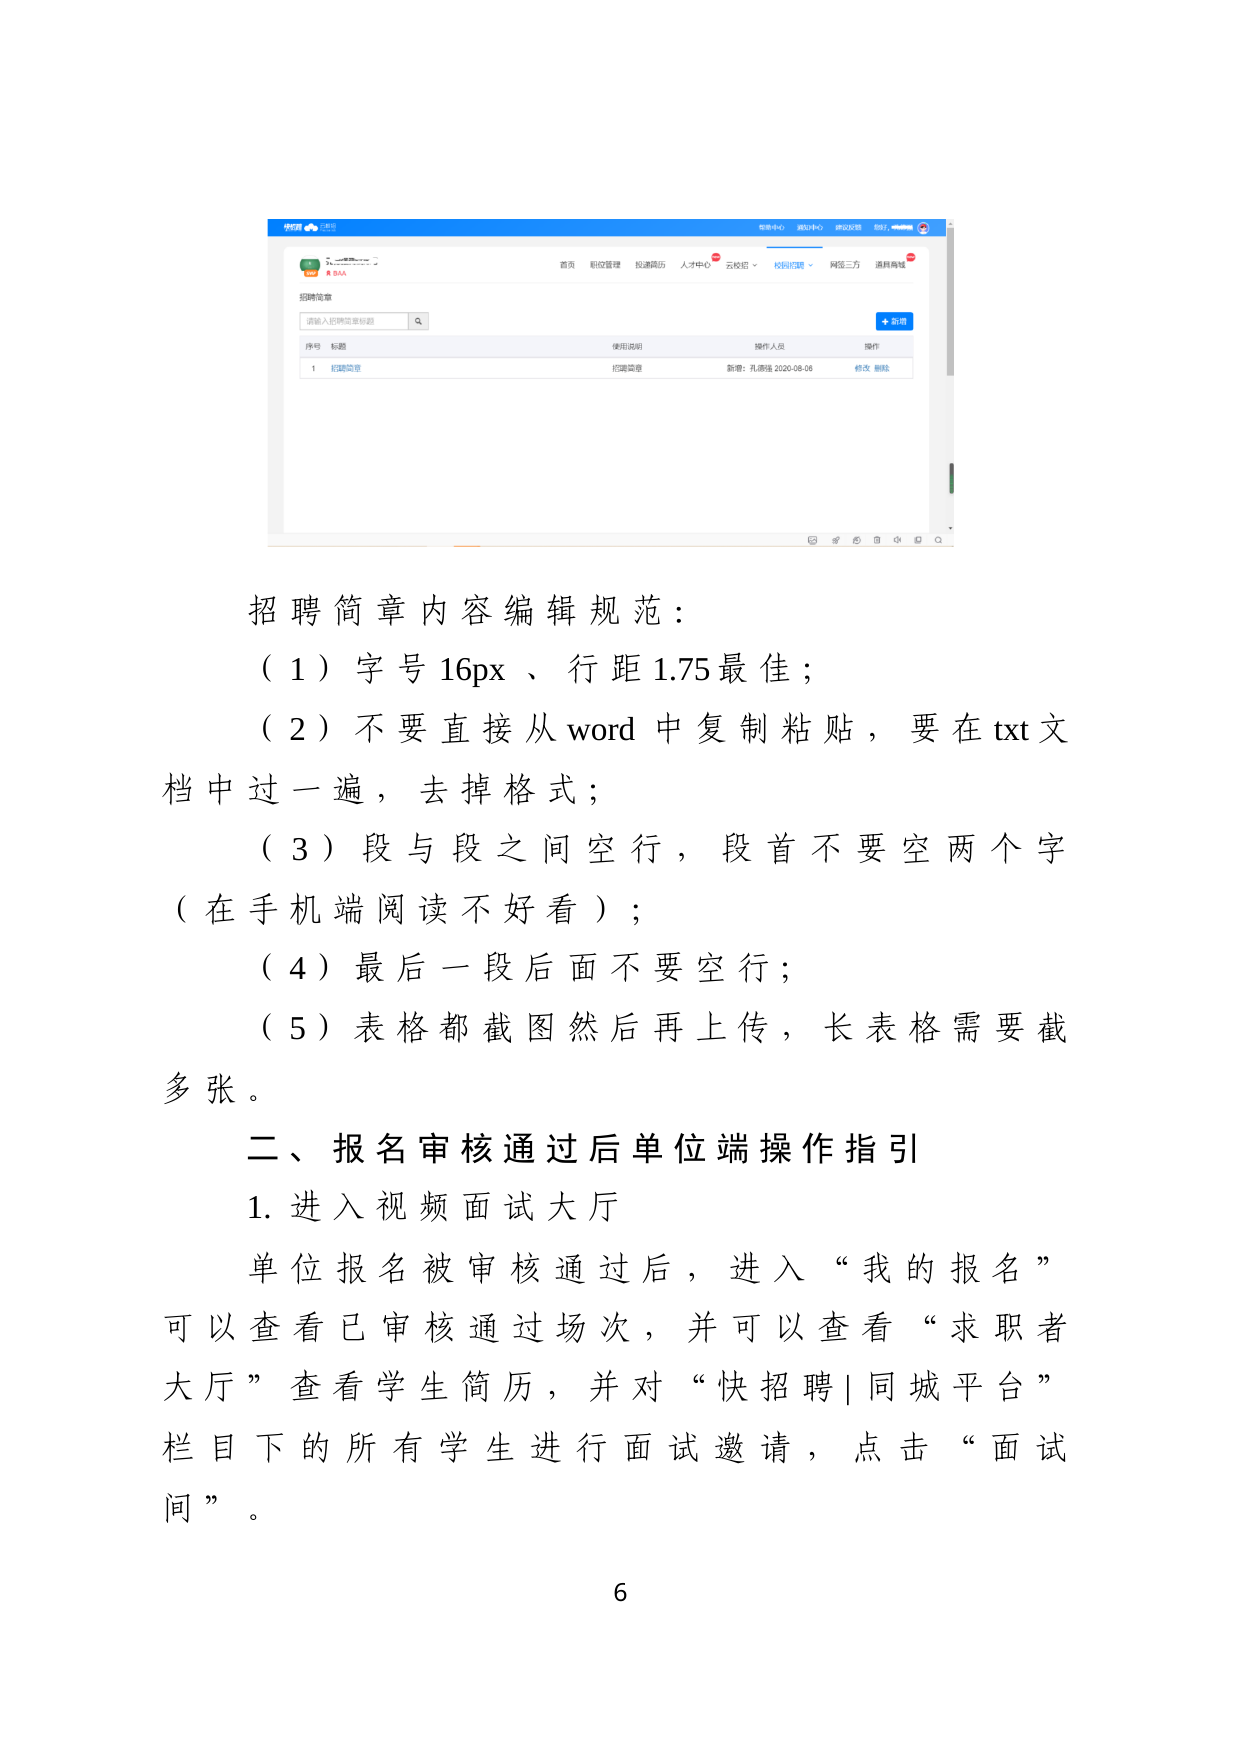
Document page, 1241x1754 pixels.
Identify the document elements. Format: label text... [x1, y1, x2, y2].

text （2）不要直接从word中复制粘贴，要在txt文档中过一遍，去掉格式； [161, 698, 1079, 817]
picture [267, 219, 954, 547]
text 单位报名被审核通过后，进入“我的报名”可以查看已审核通过场次，并可以查看“求职者大厅”查看学生简历，并对“快招聘|同城平台”栏目下的所有学生进行面试邀请，点击“面试间”。 [161, 1236, 1079, 1535]
list 报名审核通过后单位端操作指引 [161, 1116, 1079, 1176]
text （4）最后一段后面不要空行； [161, 937, 1079, 997]
text （1）字号16px、行距1.75最佳； [161, 638, 1079, 698]
text 1.进入视频面试大厅 [161, 1176, 1079, 1236]
text 招聘简章内容编辑规范： [161, 578, 1079, 638]
text （5）表格都截图然后再上传，长表格需要截多张。 [161, 997, 1079, 1116]
text （3）段与段之间空行，段首不要空两个字（在手机端阅读不好看）； [161, 817, 1079, 937]
